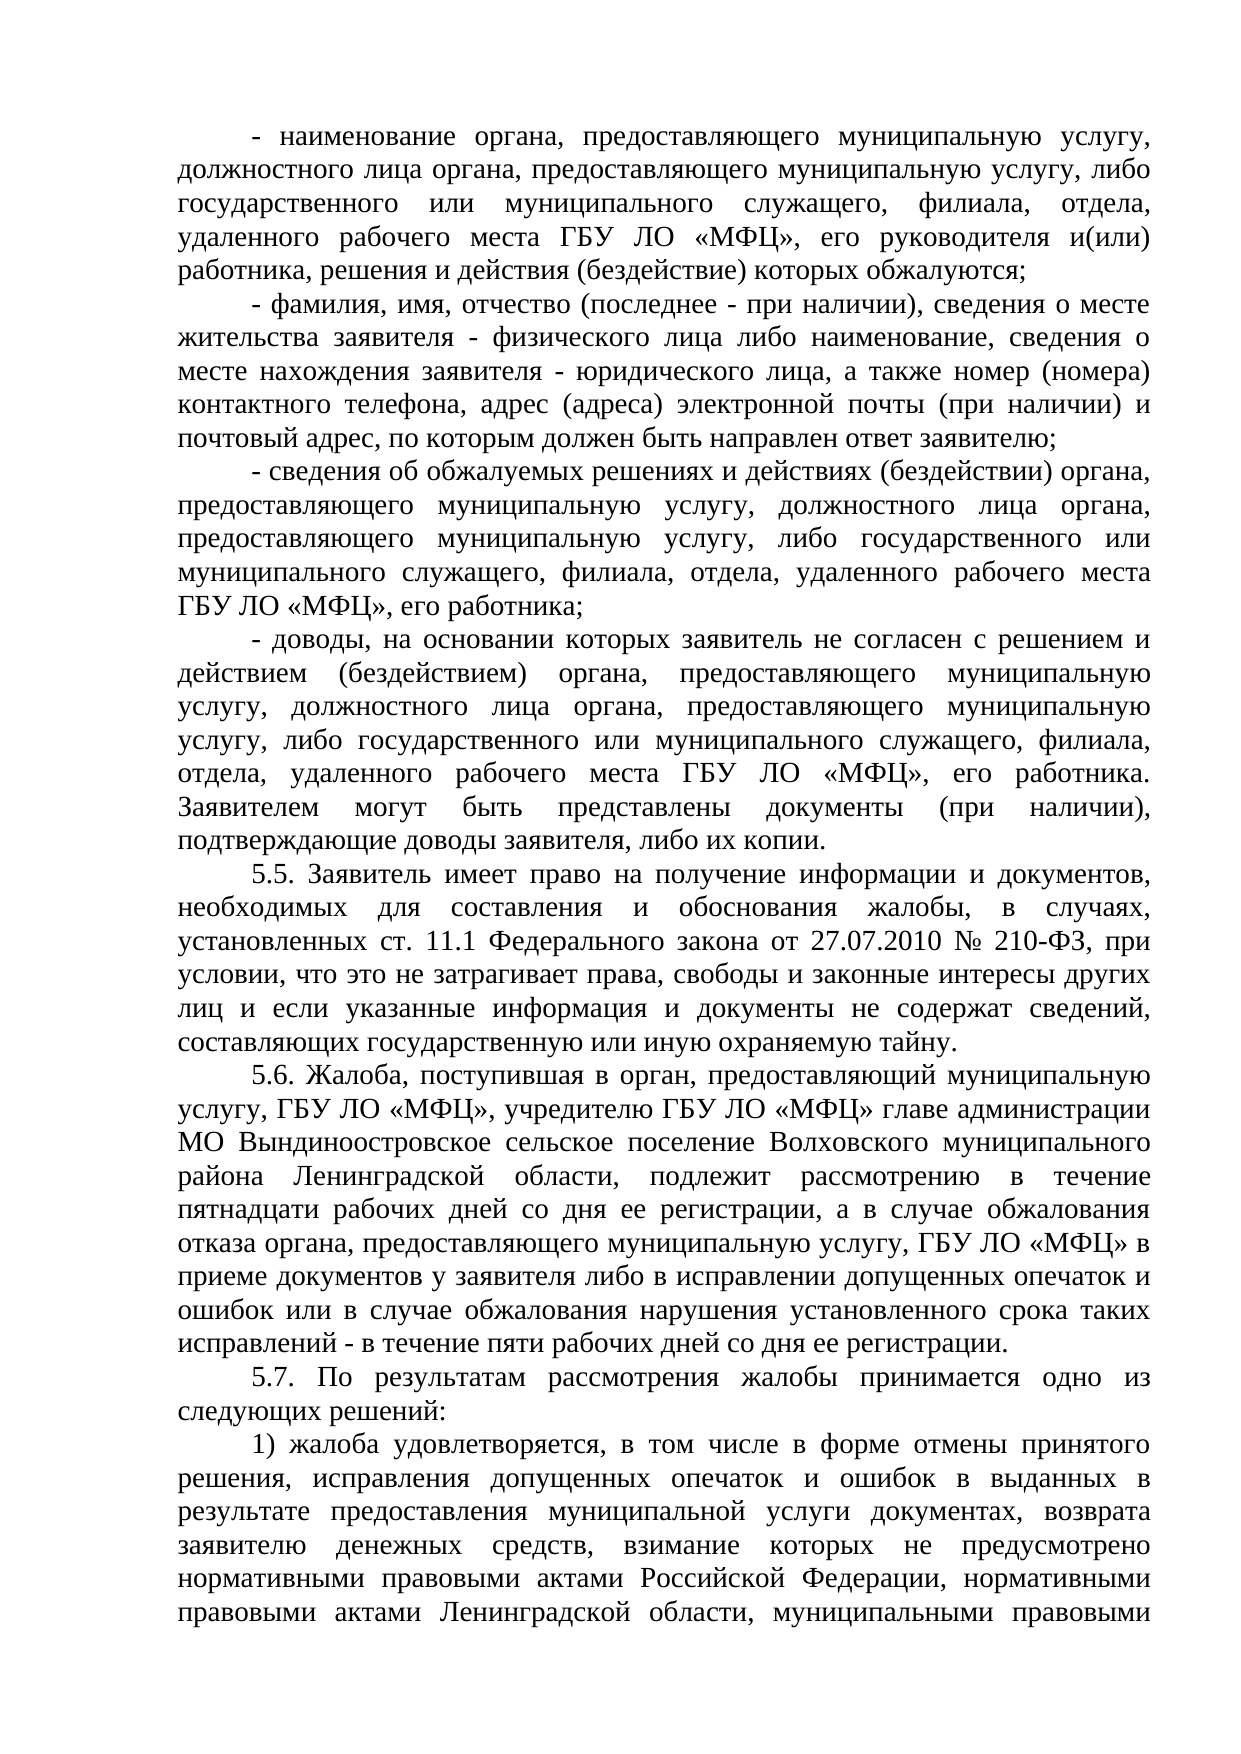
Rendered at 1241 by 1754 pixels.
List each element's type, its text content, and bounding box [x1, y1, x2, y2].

text - доводы, на основании которых заявитель не согласен с решением и действием (бездействием) органа, предоставляющего муниципальную услугу, должностного лица органа, предоставляющего муниципальную услугу, либо государственного или муниципального служащего, филиала, отдела, удаленного рабочего места ГБУ ЛО «МФЦ», его работника. Заявителем могут быть представлены документы (при наличии), подтверждающие доводы заявителя, либо их копии. [177, 621, 1152, 856]
text - фамилия, имя, отчество (последнее - при наличии), сведения о месте жительства заявителя - физического лица либо наименование, сведения о месте нахождения заявителя - юридического лица, а также номер (номера) контактного телефона, адрес (адреса) электронной почты (при наличии) и почтовый адрес, по которым должен быть направлен ответ заявителю; [177, 286, 1152, 453]
text - сведения об обжалуемых решениях и действиях (бездействии) органа, предоставляющего муниципальную услугу, должностного лица органа, предоставляющего муниципальную услугу, либо государственного или муниципального служащего, филиала, отдела, удаленного рабочего места ГБУ ЛО «МФЦ», его работника; [177, 453, 1152, 621]
text 5.5. Заявитель имеет право на получение информации и документов, необходимых для составления и обоснования жалобы, в случаях, установленных ст. 11.1 Федерального закона от 27.07.2010 № 210-ФЗ, при условии, что это не затрагивает права, свободы и законные интересы других лиц и если указанные информация и документы не содержат сведений, составляющих государственную или иную охраняемую тайну. [177, 856, 1152, 1057]
text 5.6. Жалоба, поступившая в орган, предоставляющий муниципальную услугу, ГБУ ЛО «МФЦ», учредителю ГБУ ЛО «МФЦ» главе администрации МО Вындиноостровское сельское поселение Волховского муниципального района Ленинградской области, подлежит рассмотрению в течение пятнадцати рабочих дней со дня ее регистрации, а в случае обжалования отказа органа, предоставляющего муниципальную услугу, ГБУ ЛО «МФЦ» в приеме документов у заявителя либо в исправлении допущенных опечаток и ошибок или в случае обжалования нарушения установленного срока таких исправлений - в течение пяти рабочих дней со дня ее регистрации. [177, 1057, 1152, 1359]
text 5.7. По результатам рассмотрения жалобы принимается одно из следующих решений: [177, 1359, 1152, 1426]
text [177, 1426, 1152, 1627]
text - наименование органа, предоставляющего муниципальную услугу, должностного лица органа, предоставляющего муниципальную услугу, либо государственного или муниципального служащего, филиала, отдела, удаленного рабочего места ГБУ ЛО «МФЦ», его руководителя и(или) работника, решения и действия (бездействие) которых обжалуются; [177, 118, 1152, 286]
